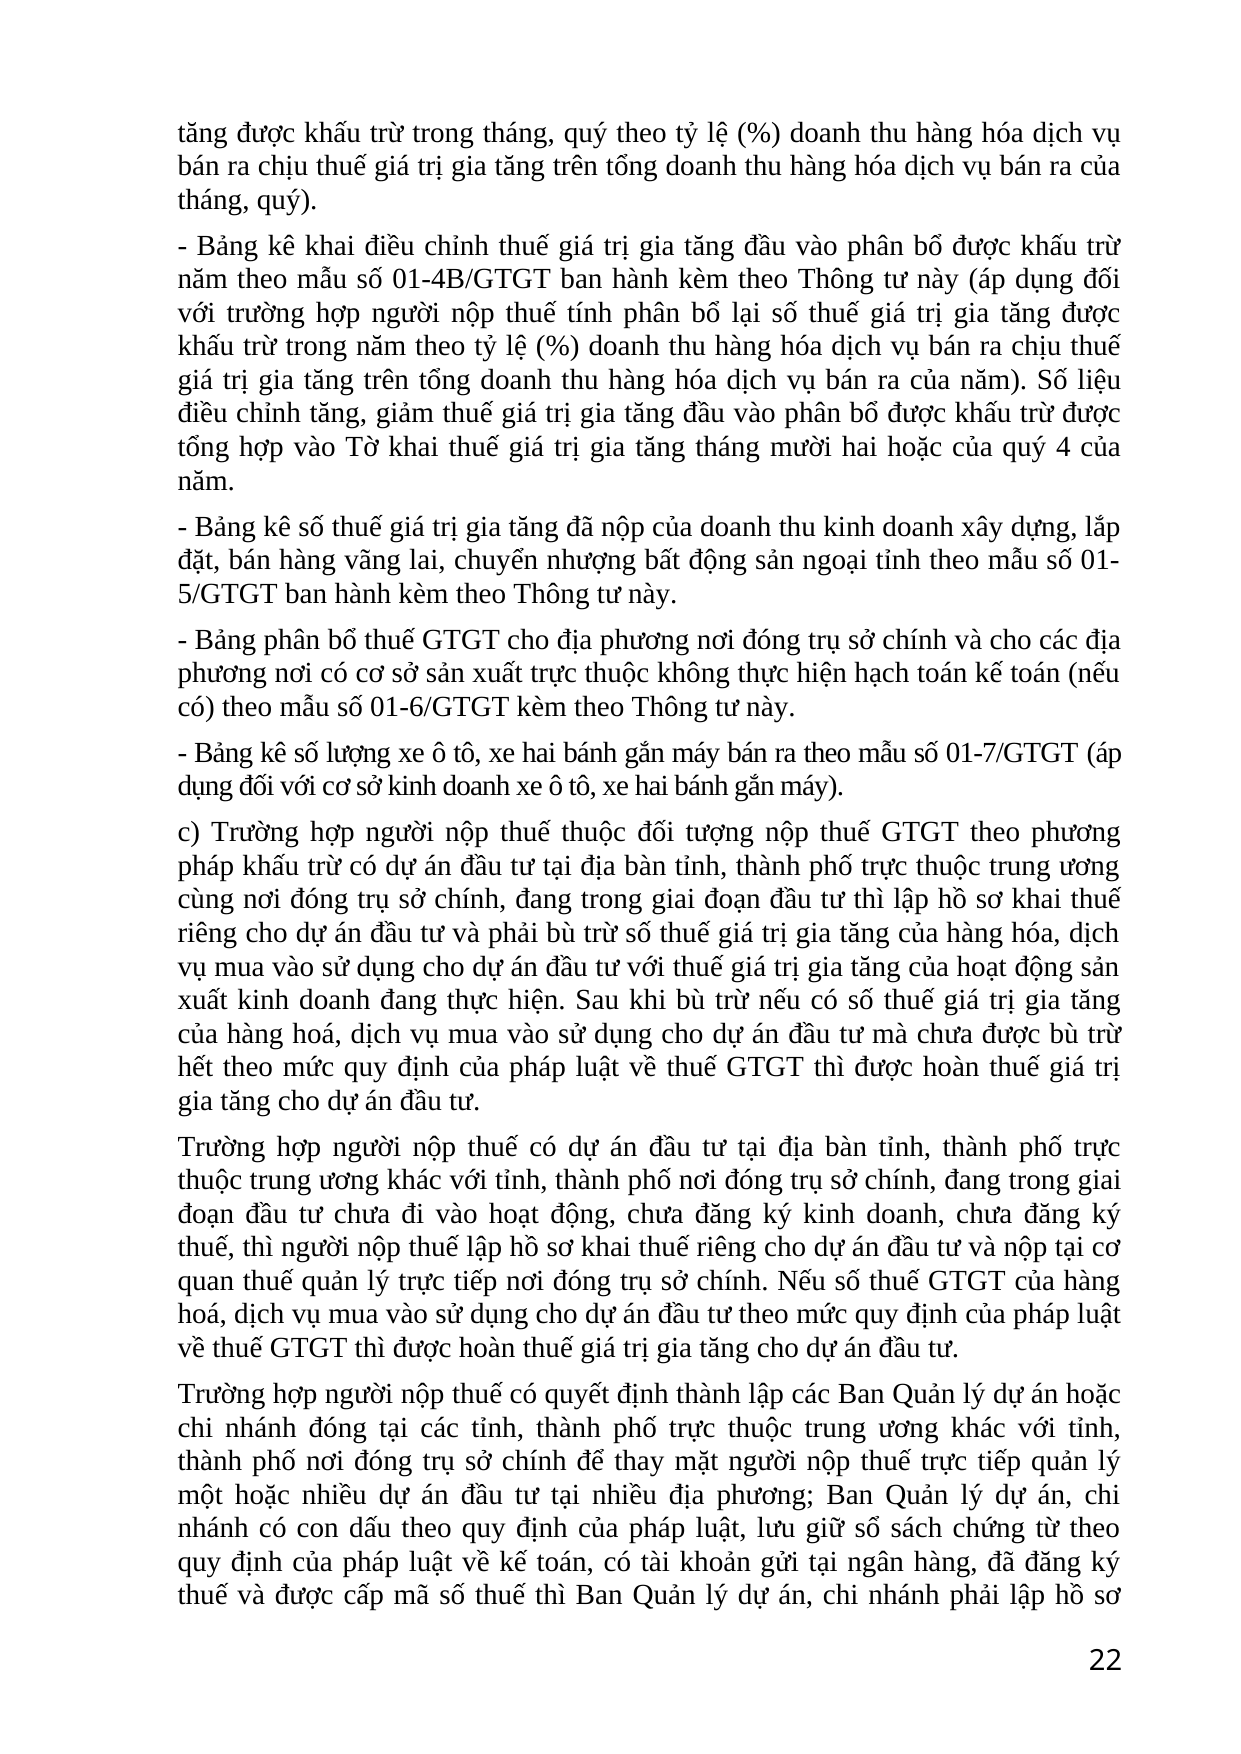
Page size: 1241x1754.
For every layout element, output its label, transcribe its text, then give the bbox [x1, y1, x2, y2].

text - Bảng kê số lượng xe ô tô, xe hai bánh gắn máy bán ra theo mẫu số 01-7/GTGT (áp dụng đối với cơ sở kinh doanh xe ô tô, xe hai bánh gắn máy). [177, 735, 1122, 802]
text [177, 115, 1122, 215]
text c) Trường hợp người nộp thuế thuộc đối tượng nộp thuế GTGT theo phương pháp khấu trừ có dự án đầu tư tại địa bàn tỉnh, thành phố trực thuộc trung ương cùng nơi đóng trụ sở chính, đang trong giai đoạn đầu tư thì lập hồ sơ khai thuế riêng cho dự án đầu tư và phải bù trừ số thuế giá trị gia tăng của hàng hóa, dịch vụ mua vào sử dụng cho dự án đầu tư với thuế giá trị gia tăng của hoạt động sản xuất kinh doanh đang thực hiện. Sau khi bù trừ nếu có số thuế giá trị gia tăng của hàng hoá, dịch vụ mua vào sử dụng cho dự án đầu tư mà chưa được bù trừ hết theo mức quy định của pháp luật về thuế GTGT thì được hoàn thuế giá trị gia tăng cho dự án đầu tư. [177, 814, 1122, 1116]
text - Bảng phân bổ thuế GTGT cho địa phương nơi đóng trụ sở chính và cho các địa phương nơi có cơ sở sản xuất trực thuộc không thực hiện hạch toán kế toán (nếu có) theo mẫu số 01-6/GTGT kèm theo Thông tư này. [177, 622, 1122, 722]
text Trường hợp người nộp thuế có dự án đầu tư tại địa bàn tỉnh, thành phố trực thuộc trung ương khác với tỉnh, thành phố nơi đóng trụ sở chính, đang trong giai đoạn đầu tư chưa đi vào hoạt động, chưa đăng ký kinh doanh, chưa đăng ký thuế, thì người nộp thuế lập hồ sơ khai thuế riêng cho dự án đầu tư và nộp tại cơ quan thuế quản lý trực tiếp nơi đóng trụ sở chính. Nếu số thuế GTGT của hàng hoá, dịch vụ mua vào sử dụng cho dự án đầu tư theo mức quy định của pháp luật về thuế GTGT thì được hoàn thuế giá trị gia tăng cho dự án đầu tư. [177, 1129, 1122, 1364]
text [177, 1376, 1122, 1611]
text - Bảng kê số thuế giá trị gia tăng đã nộp của doanh thu kinh doanh xây dựng, lắp đặt, bán hàng vãng lai, chuyển nhượng bất động sản ngoại tỉnh theo mẫu số 01-5/GTGT ban hành kèm theo Thông tư này. [177, 509, 1122, 609]
text - Bảng kê khai điều chỉnh thuế giá trị gia tăng đầu vào phân bổ được khấu trừ năm theo mẫu số 01-4B/GTGT ban hành kèm theo Thông tư này (áp dụng đối với trường hợp người nộp thuế tính phân bổ lại số thuế giá trị gia tăng được khấu trừ trong năm theo tỷ lệ (%) doanh thu hàng hóa dịch vụ bán ra chịu thuế giá trị gia tăng trên tổng doanh thu hàng hóa dịch vụ bán ra của năm). Số liệu điều chỉnh tăng, giảm thuế giá trị gia tăng đầu vào phân bổ được khấu trừ được tổng hợp vào Tờ khai thuế giá trị gia tăng tháng mười hai hoặc của quý 4 của năm. [177, 228, 1122, 496]
